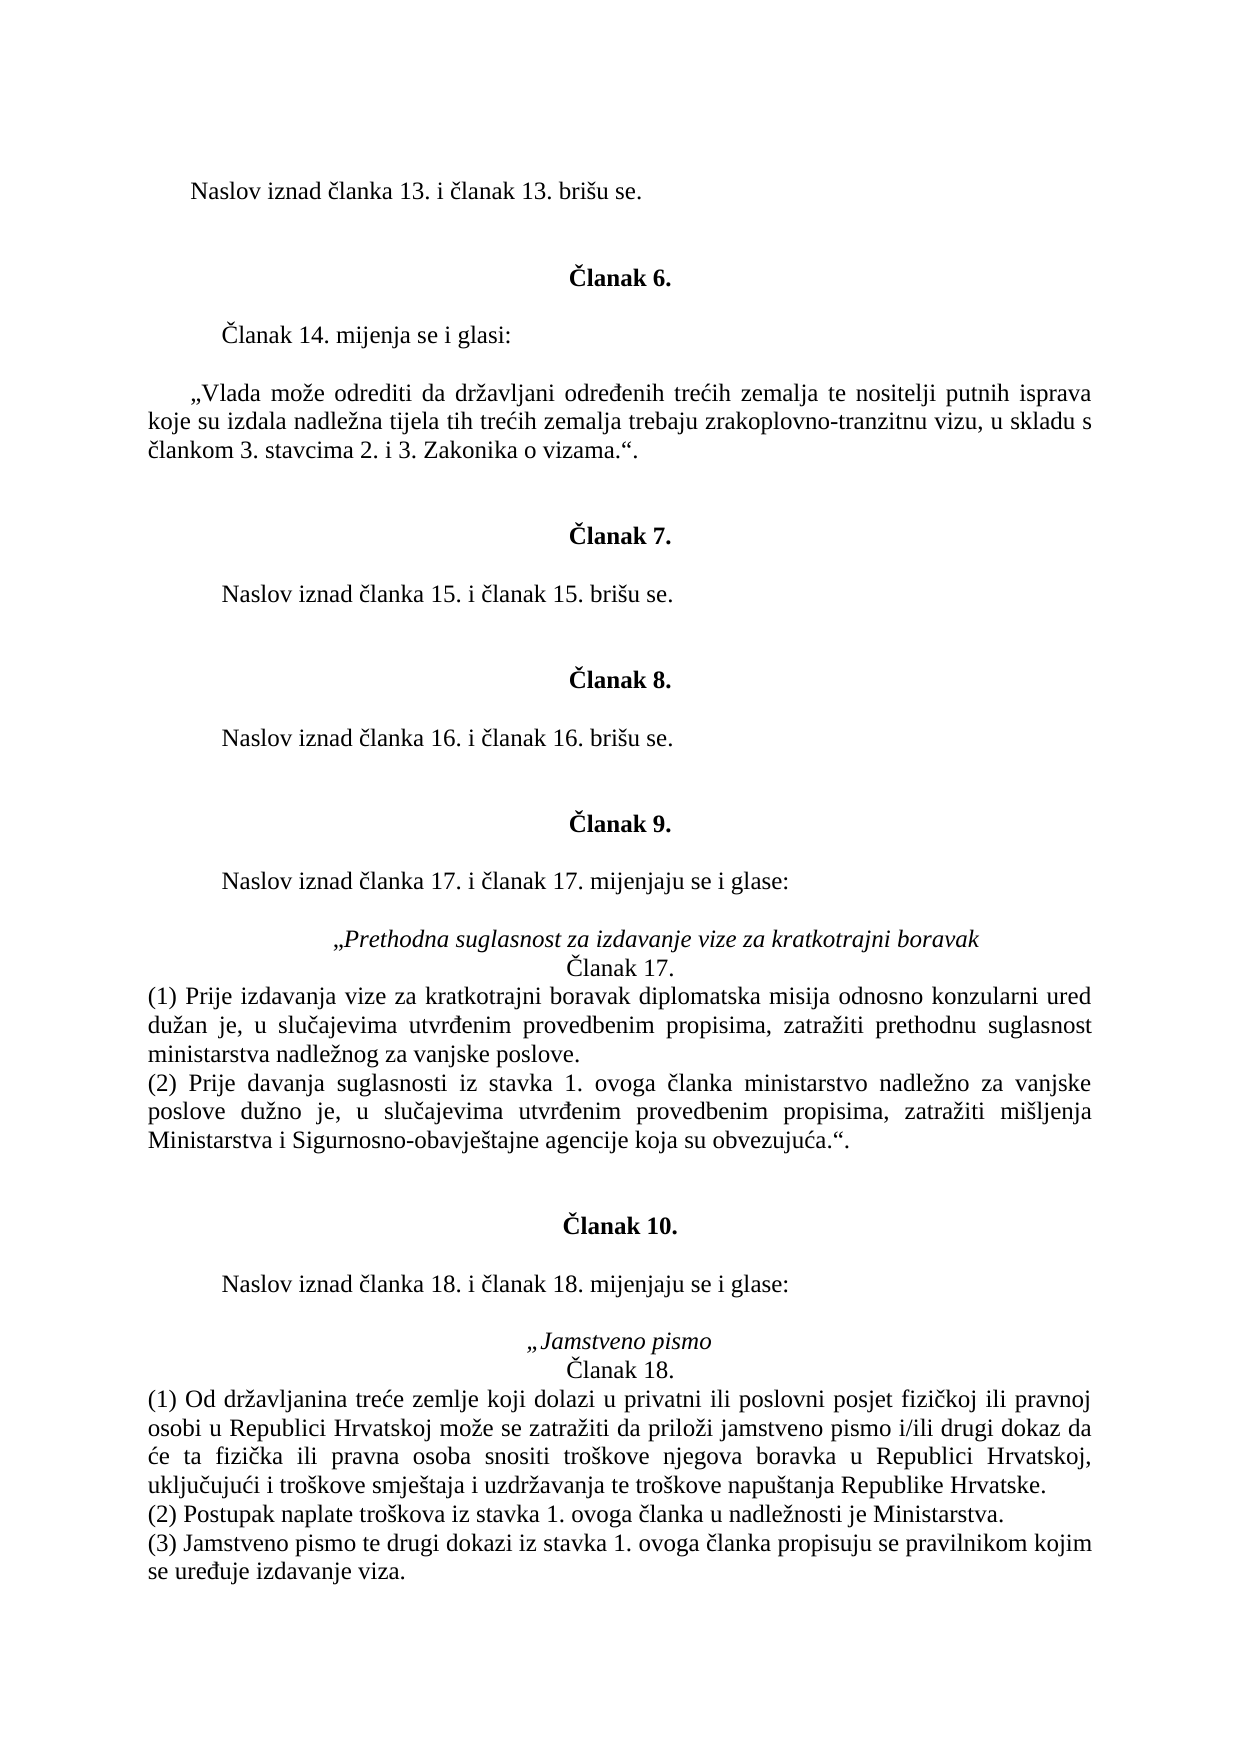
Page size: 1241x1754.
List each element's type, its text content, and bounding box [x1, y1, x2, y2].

text Članak 17. [148, 953, 1093, 981]
text Naslov iznad članka 18. i članak 18. mijenjaju se i glase: [148, 1269, 1093, 1298]
text „Vlada može odrediti da državljani određenih trećih zemalja te nositelji putnih isprava koje su izdala nadležna tijela tih trećih zemalja trebaju zrakoplovno-tranzitnu vizu, u skladu s člankom 3. stavcima 2. i 3. Zakonika o vizama.“. [148, 378, 1093, 464]
text Članak 7. [148, 521, 1093, 550]
text Članak 6. [148, 263, 1093, 291]
text Naslov iznad članka 17. i članak 17. mijenjaju se i glase: [148, 866, 1093, 895]
text Članak 18. [148, 1355, 1093, 1384]
text „Prethodna suglasnost za izdavanje vize za kratkotrajni boravak [148, 924, 1093, 953]
text „Jamstveno pismo [148, 1326, 1093, 1355]
text Članak 8. [148, 665, 1093, 694]
text Članak 9. [148, 809, 1093, 838]
text (3) Jamstveno pismo te drugi dokazi iz stavka 1. ovoga članka propisuju se pravilnikom kojim se uređuje izdavanje viza. [148, 1528, 1093, 1585]
text Članak 14. mijenja se i glasi: [148, 320, 1093, 349]
text (1) Od državljanina treće zemlje koji dolazi u privatni ili poslovni posjet fizičkoj ili pravnoj osobi u Republici Hrvatskoj može se zatražiti da priloži jamstveno pismo i/ili drugi dokaz da će ta fizička ili pravna osoba snositi troškove njegova boravka u Republici Hrvatskoj, uključujući i troškove smještaja i uzdržavanja te troškove napuštanja Republike Hrvatske. [148, 1384, 1093, 1499]
text Naslov iznad članka 15. i članak 15. brišu se. [148, 579, 1093, 608]
text (2) Prije davanja suglasnosti iz stavka 1. ovoga članka ministarstvo nadležno za vanjske poslove dužno je, u slučajevima utvrđenim provedbenim propisima, zatražiti mišljenja Ministarstva i Sigurnosno-obavještajne agencije koja su obvezujuća.“. [148, 1068, 1093, 1154]
text Naslov iznad članka 13. i članak 13. brišu se. [148, 176, 1093, 205]
text Naslov iznad članka 16. i članak 16. brišu se. [148, 723, 1093, 751]
text (2) Postupak naplate troškova iz stavka 1. ovoga članka u nadležnosti je Ministarstva. [148, 1499, 1093, 1528]
text (1) Prije izdavanja vize za kratkotrajni boravak diplomatska misija odnosno konzularni ured dužan je, u slučajevima utvrđenim provedbenim propisima, zatražiti prethodnu suglasnost ministarstva nadležnog za vanjske poslove. [148, 981, 1093, 1068]
text Članak 10. [148, 1211, 1093, 1240]
